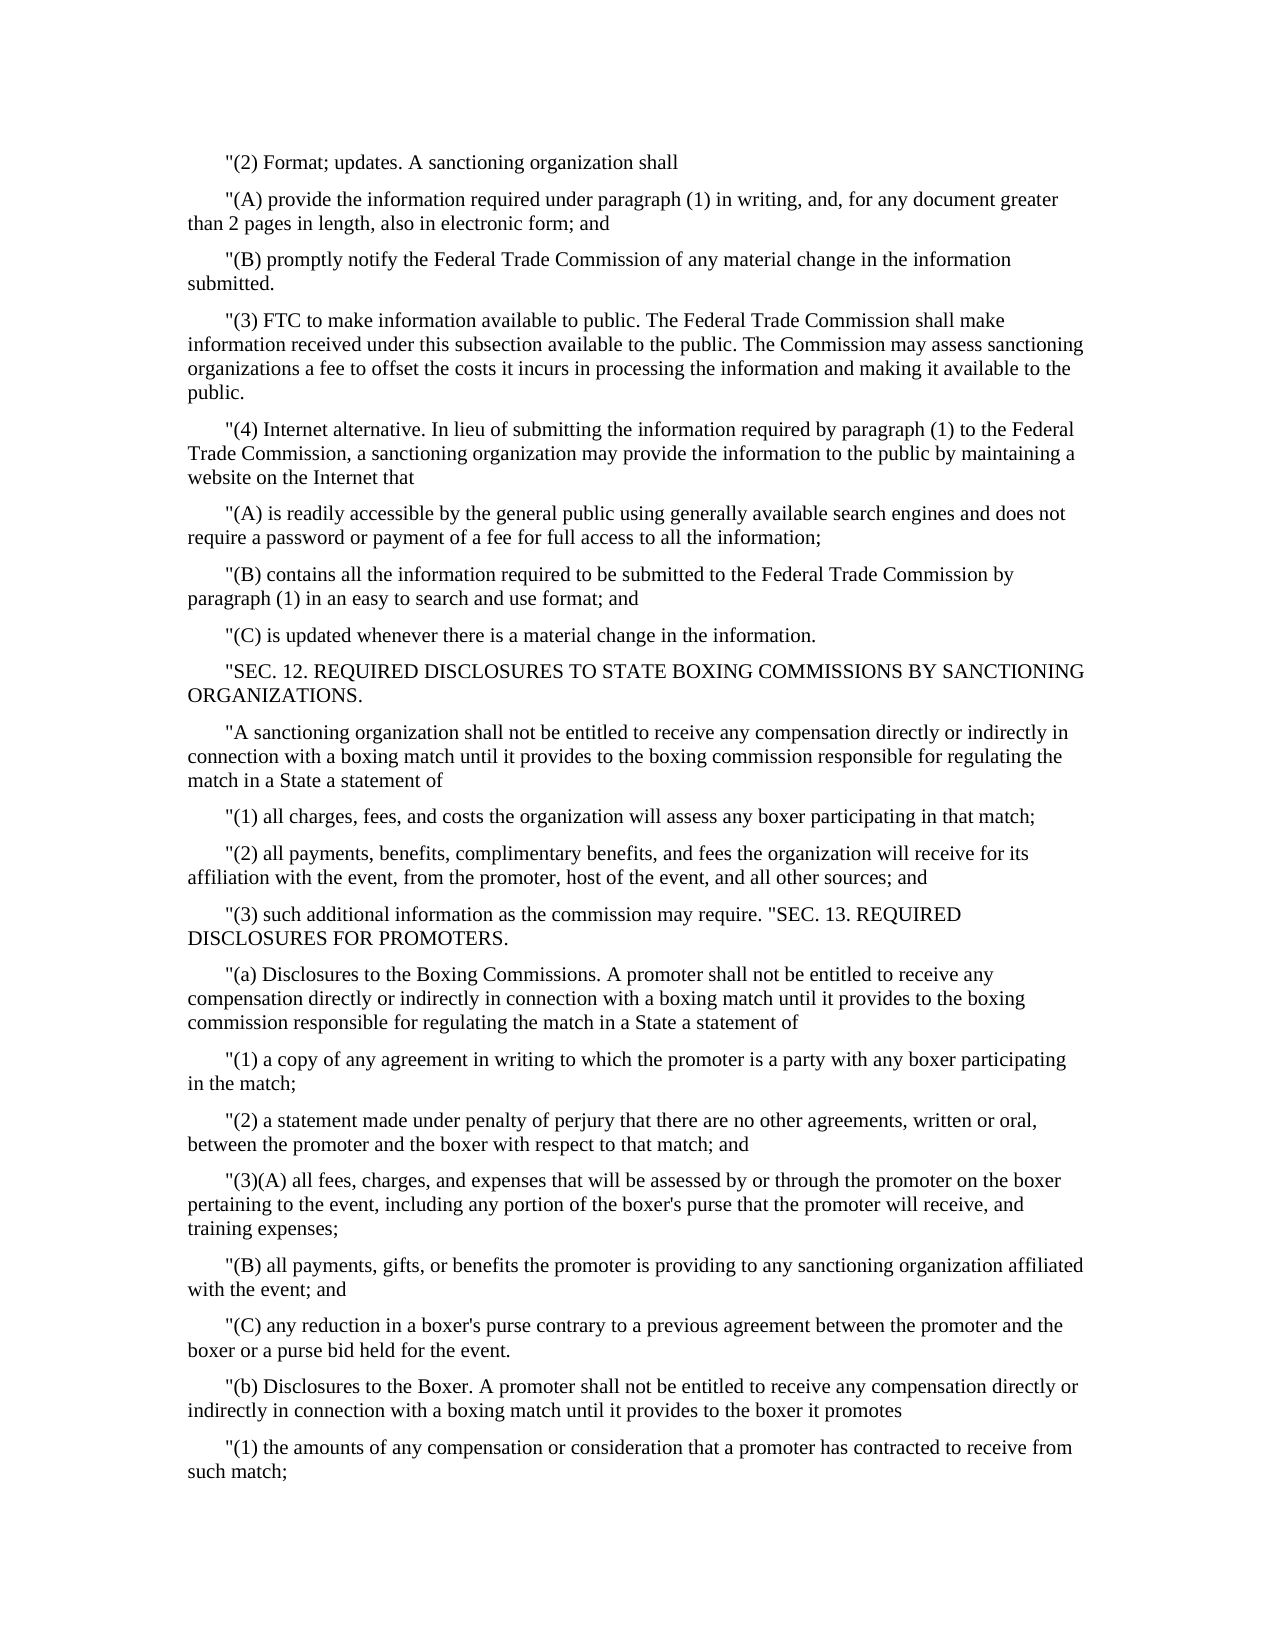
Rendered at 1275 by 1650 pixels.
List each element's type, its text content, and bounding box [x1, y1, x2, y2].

text "(1) all charges, fees, and costs the organization will assess any boxer participating in that match; [187, 804, 1087, 828]
text "(4) Internet alternative. In lieu of submitting the information required by paragraph (1) to the Federal Trade Commission, a sanctioning organization may provide the information to the public by maintaining a website on the Internet that [187, 417, 1087, 489]
text "(3) such additional information as the commission may require. "SEC. 13. REQUIRED DISCLOSURES FOR PROMOTERS. [187, 902, 1087, 950]
text "A sanctioning organization shall not be entitled to receive any compensation directly or indirectly in connection with a boxing match until it provides to the boxing commission responsible for regulating the match in a State a statement of [187, 720, 1087, 792]
text "(C) any reduction in a boxer's purse contrary to a previous agreement between the promoter and the boxer or a purse bid held for the event. [187, 1313, 1087, 1362]
text "(3)(A) all fees, charges, and expenses that will be assessed by or through the promoter on the boxer pertaining to the event, including any portion of the boxer's purse that the promoter will receive, and training expenses; [187, 1168, 1087, 1240]
text "(2) a statement made under penalty of perjury that there are no other agreements, written or oral, between the promoter and the boxer with respect to that match; and [187, 1107, 1087, 1156]
text "(3) FTC to make information available to public. The Federal Trade Commission shall make information received under this subsection available to the public. The Commission may assess sanctioning organizations a fee to offset the costs it incurs in processing the information and making it available to the public. [187, 308, 1087, 404]
text "(B) promptly notify the Federal Trade Commission of any material change in the information submitted. [187, 247, 1087, 295]
text "(A) provide the information required under paragraph (1) in writing, and, for any document greater than 2 pages in length, also in electronic form; and [187, 187, 1087, 235]
text "(A) is readily accessible by the general public using generally available search engines and does not require a password or payment of a fee for full access to all the information; [187, 501, 1087, 549]
text "SEC. 12. REQUIRED DISCLOSURES TO STATE BOXING COMMISSIONS BY SANCTIONING ORGANIZATIONS. [187, 659, 1087, 707]
text "(a) Disclosures to the Boxing Commissions. A promoter shall not be entitled to receive any compensation directly or indirectly in connection with a boxing match until it provides to the boxing commission responsible for regulating the match in a State a statement of [187, 962, 1087, 1034]
text "(B) contains all the information required to be submitted to the Federal Trade Commission by paragraph (1) in an easy to search and use format; and [187, 562, 1087, 610]
text "(C) is updated whenever there is a material change in the information. [187, 622, 1087, 647]
text "(2) Format; updates. A sanctioning organization shall [187, 150, 1087, 174]
text "(1) the amounts of any compensation or consideration that a promoter has contracted to receive from such match; [187, 1435, 1087, 1483]
text "(2) all payments, benefits, complimentary benefits, and fees the organization will receive for its affiliation with the event, from the promoter, host of the event, and all other sources; and [187, 841, 1087, 889]
text "(B) all payments, gifts, or benefits the promoter is providing to any sanctioning organization affiliated with the event; and [187, 1253, 1087, 1301]
text "(b) Disclosures to the Boxer. A promoter shall not be entitled to receive any compensation directly or indirectly in connection with a boxing match until it provides to the boxer it promotes [187, 1374, 1087, 1422]
text "(1) a copy of any agreement in writing to which the promoter is a party with any boxer participating in the match; [187, 1047, 1087, 1095]
